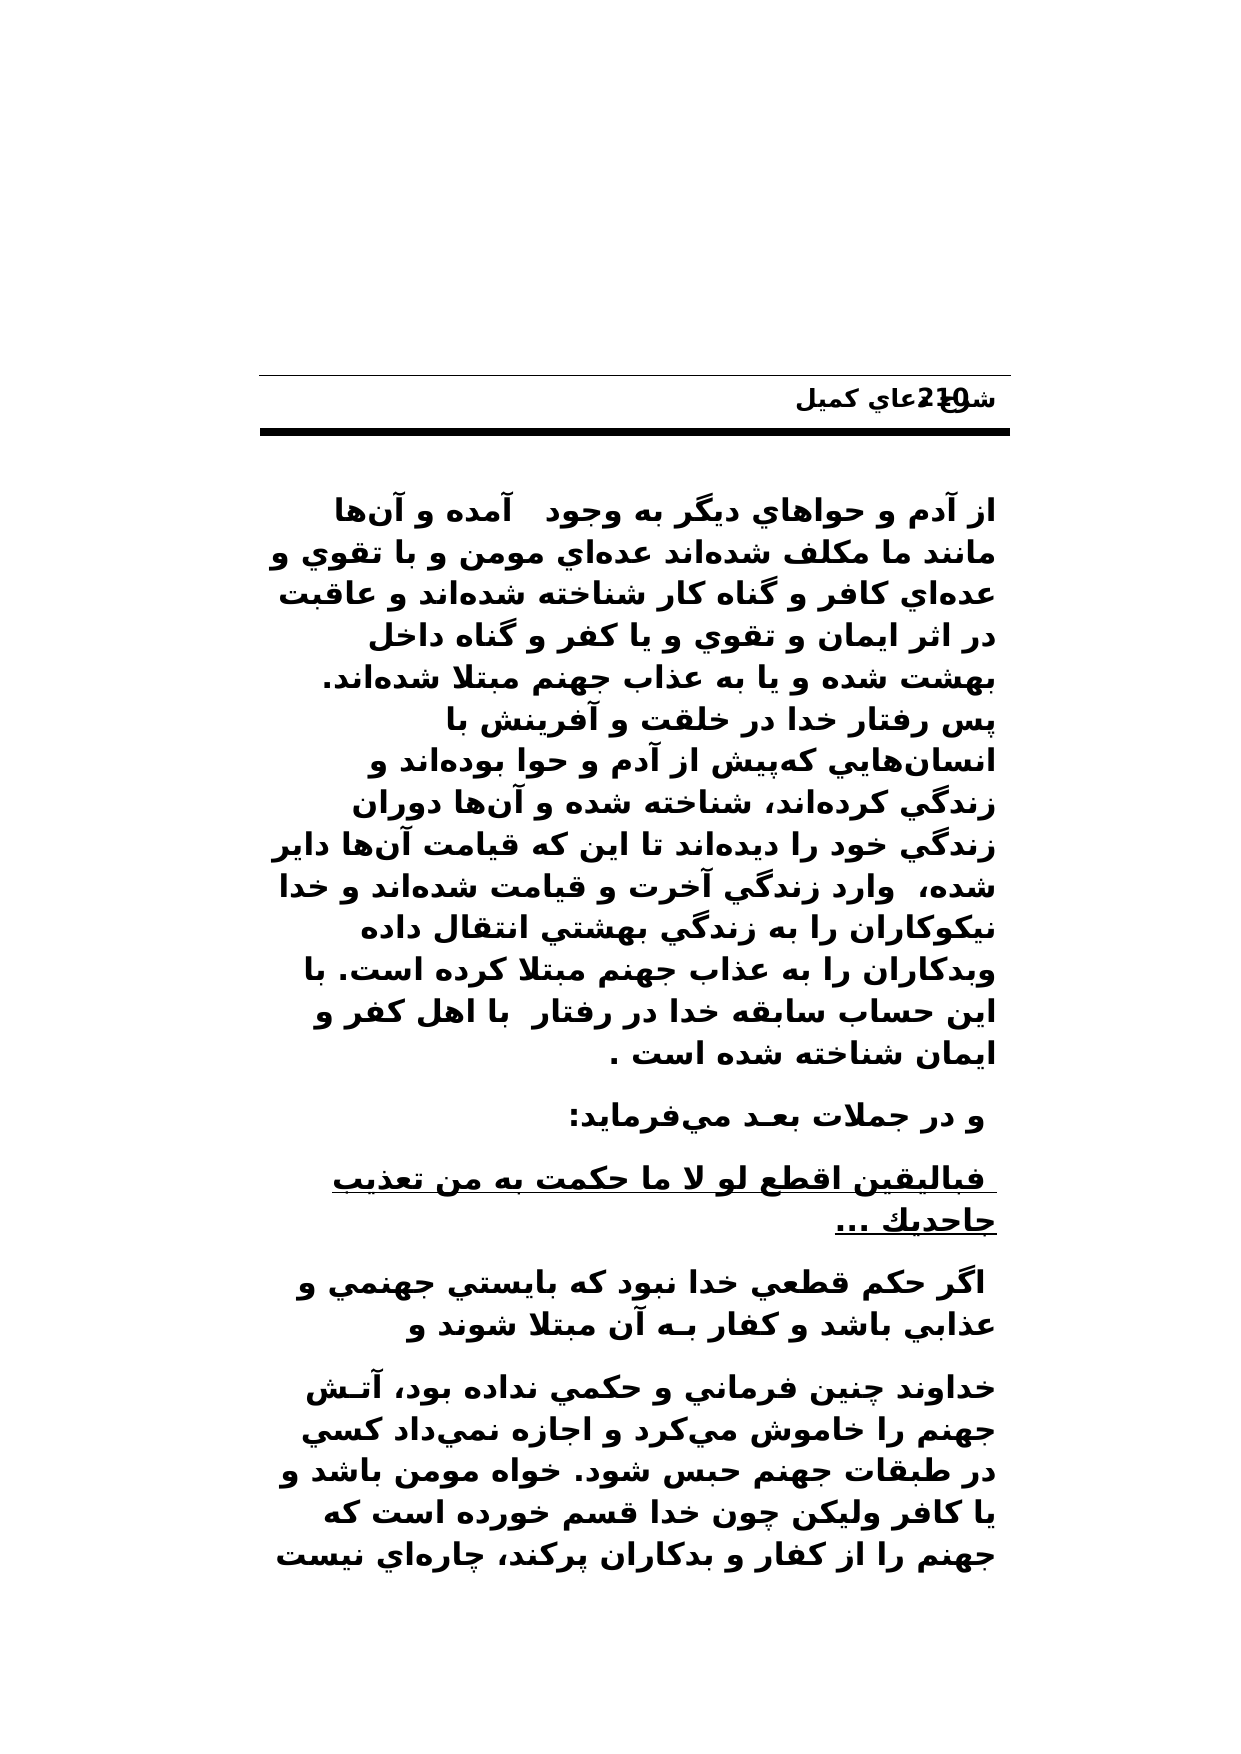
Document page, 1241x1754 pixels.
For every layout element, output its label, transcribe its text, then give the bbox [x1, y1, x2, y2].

text فباليقين‌ اقطع‌ لو لا ما حكمت‌ به‌ من‌ تعذيب‌ جاحديك‌ ... [266, 1160, 996, 1238]
text و در جملات‌ بعـد مي‌فرمايد: [266, 1098, 996, 1134]
text اگر حكم‌ قطعي‌ خدا نبود كه‌ بايستي‌ جهنمي‌ و عذابي‌ باشد و كفار بـه‌ آن‌ مبتلا شوند و [266, 1265, 996, 1343]
